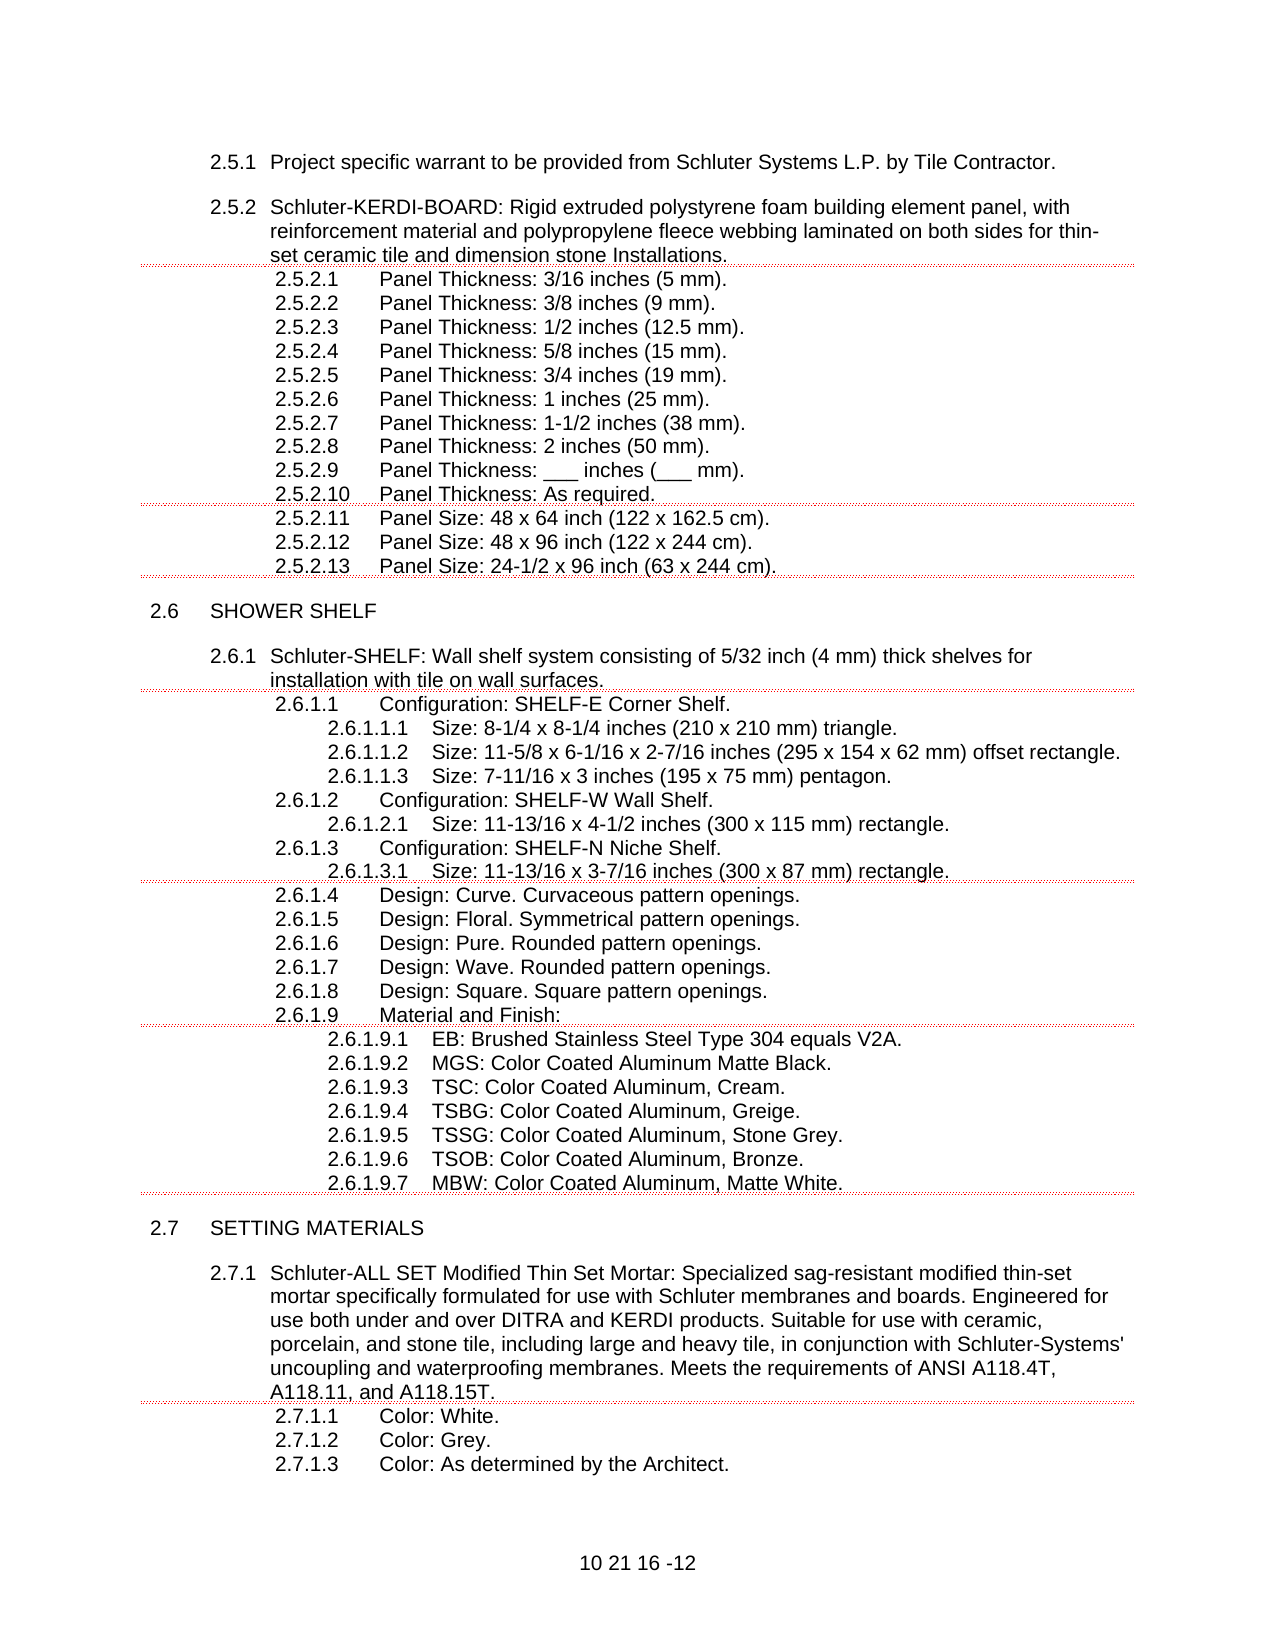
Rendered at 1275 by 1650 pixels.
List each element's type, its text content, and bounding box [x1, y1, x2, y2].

list Panel Thickness: As required. [275, 482, 1125, 506]
list Design: Curve. Curvaceous pattern openings. [275, 883, 1125, 907]
list SETTING MATERIALS [150, 1216, 1125, 1239]
list Panel Thickness: 3/4 inches (19 mm). [275, 362, 1125, 386]
list Color: White. [275, 1404, 1125, 1428]
list Panel Size: 48 x 64 inch (122 x 162.5 cm). [275, 506, 1125, 530]
list MBW: Color Coated Aluminum, Matte White. [327, 1171, 1125, 1195]
list Size: 7-11/16 x 3 inches (195 x 75 mm) pentagon. [327, 763, 1125, 787]
list Panel Thickness: 3/8 inches (9 mm). [275, 291, 1125, 314]
list Material and Finish: [275, 1003, 1125, 1027]
list TSC: Color Coated Aluminum, Cream. [327, 1075, 1125, 1099]
list Size: 8-1/4 x 8-1/4 inches (210 x 210 mm) triangle. [327, 716, 1125, 739]
list MGS: Color Coated Aluminum Matte Black. [327, 1051, 1125, 1075]
list Panel Thickness: 3/16 inches (5 mm). [275, 267, 1125, 291]
list TSSG: Color Coated Aluminum, Stone Grey. [327, 1123, 1125, 1147]
list Size: 11-13/16 x 4-1/2 inches (300 x 115 mm) rectangle. [327, 811, 1125, 835]
list Panel Thickness: 1-1/2 inches (38 mm). [275, 410, 1125, 434]
list Configuration: SHELF-E Corner Shelf. [275, 692, 1125, 716]
list Panel Thickness: 5/8 inches (15 mm). [275, 338, 1125, 362]
list Panel Thickness: 1/2 inches (12.5 mm). [275, 314, 1125, 338]
list Design: Floral. Symmetrical pattern openings. [275, 907, 1125, 931]
list Configuration: SHELF-W Wall Shelf. [275, 787, 1125, 811]
list TSOB: Color Coated Aluminum, Bronze. [327, 1147, 1125, 1171]
list Project specific warrant to be provided from Schluter Systems L.P. by Tile Contractor. [210, 150, 1125, 174]
list Configuration: SHELF-N Niche Shelf. [275, 835, 1125, 859]
list TSBG: Color Coated Aluminum, Greige. [327, 1099, 1125, 1123]
list Panel Thickness: 1 inches (25 mm). [275, 386, 1125, 410]
list Size: 11-13/16 x 3-7/16 inches (300 x 87 mm) rectangle. [327, 859, 1125, 883]
list Size: 11-5/8 x 6-1/16 x 2-7/16 inches (295 x 154 x 62 mm) offset rectangle. [327, 739, 1125, 763]
list Color: Grey. [275, 1428, 1125, 1452]
list Panel Size: 24-1/2 x 96 inch (63 x 244 cm). [275, 554, 1125, 578]
list Panel Thickness: 2 inches (50 mm). [275, 434, 1125, 458]
list Design: Pure. Rounded pattern openings. [275, 931, 1125, 955]
list SHOWER SHELF [150, 599, 1125, 623]
list Panel Thickness: ___ inches (___ mm). [275, 458, 1125, 482]
list Schluter-SHELF: Wall shelf system consisting of 5/32 inch (4 mm) thick shelves for installation with tile on wall surfaces. [210, 644, 1125, 692]
list Schluter-ALL SET Modified Thin Set Mortar: Specialized sag-resistant modified thin-set mortar specifically formulated for use with Schluter membranes and boards. Engineered for use both under and over DITRA and KERDI products. Suitable for use with ceramic, porcelain, and stone tile, including large and heavy tile, in conjunction with Schluter-Systems' uncoupling and waterproofing membranes. Meets the requirements of ANSI A118.4T, A118.11, and A118.15T. [210, 1260, 1125, 1404]
list Color: As determined by the Architect. [275, 1452, 1125, 1476]
list Schluter-KERDI-BOARD: Rigid extruded polystyrene foam building element panel, with reinforcement material and polypropylene fleece webbing laminated on both sides for thin-set ceramic tile and dimension stone Installations. [210, 195, 1125, 267]
list Design: Wave. Rounded pattern openings. [275, 955, 1125, 979]
list Design: Square. Square pattern openings. [275, 979, 1125, 1003]
list Panel Size: 48 x 96 inch (122 x 244 cm). [275, 530, 1125, 554]
list EB: Brushed Stainless Steel Type 304 equals V2A. [327, 1027, 1125, 1051]
